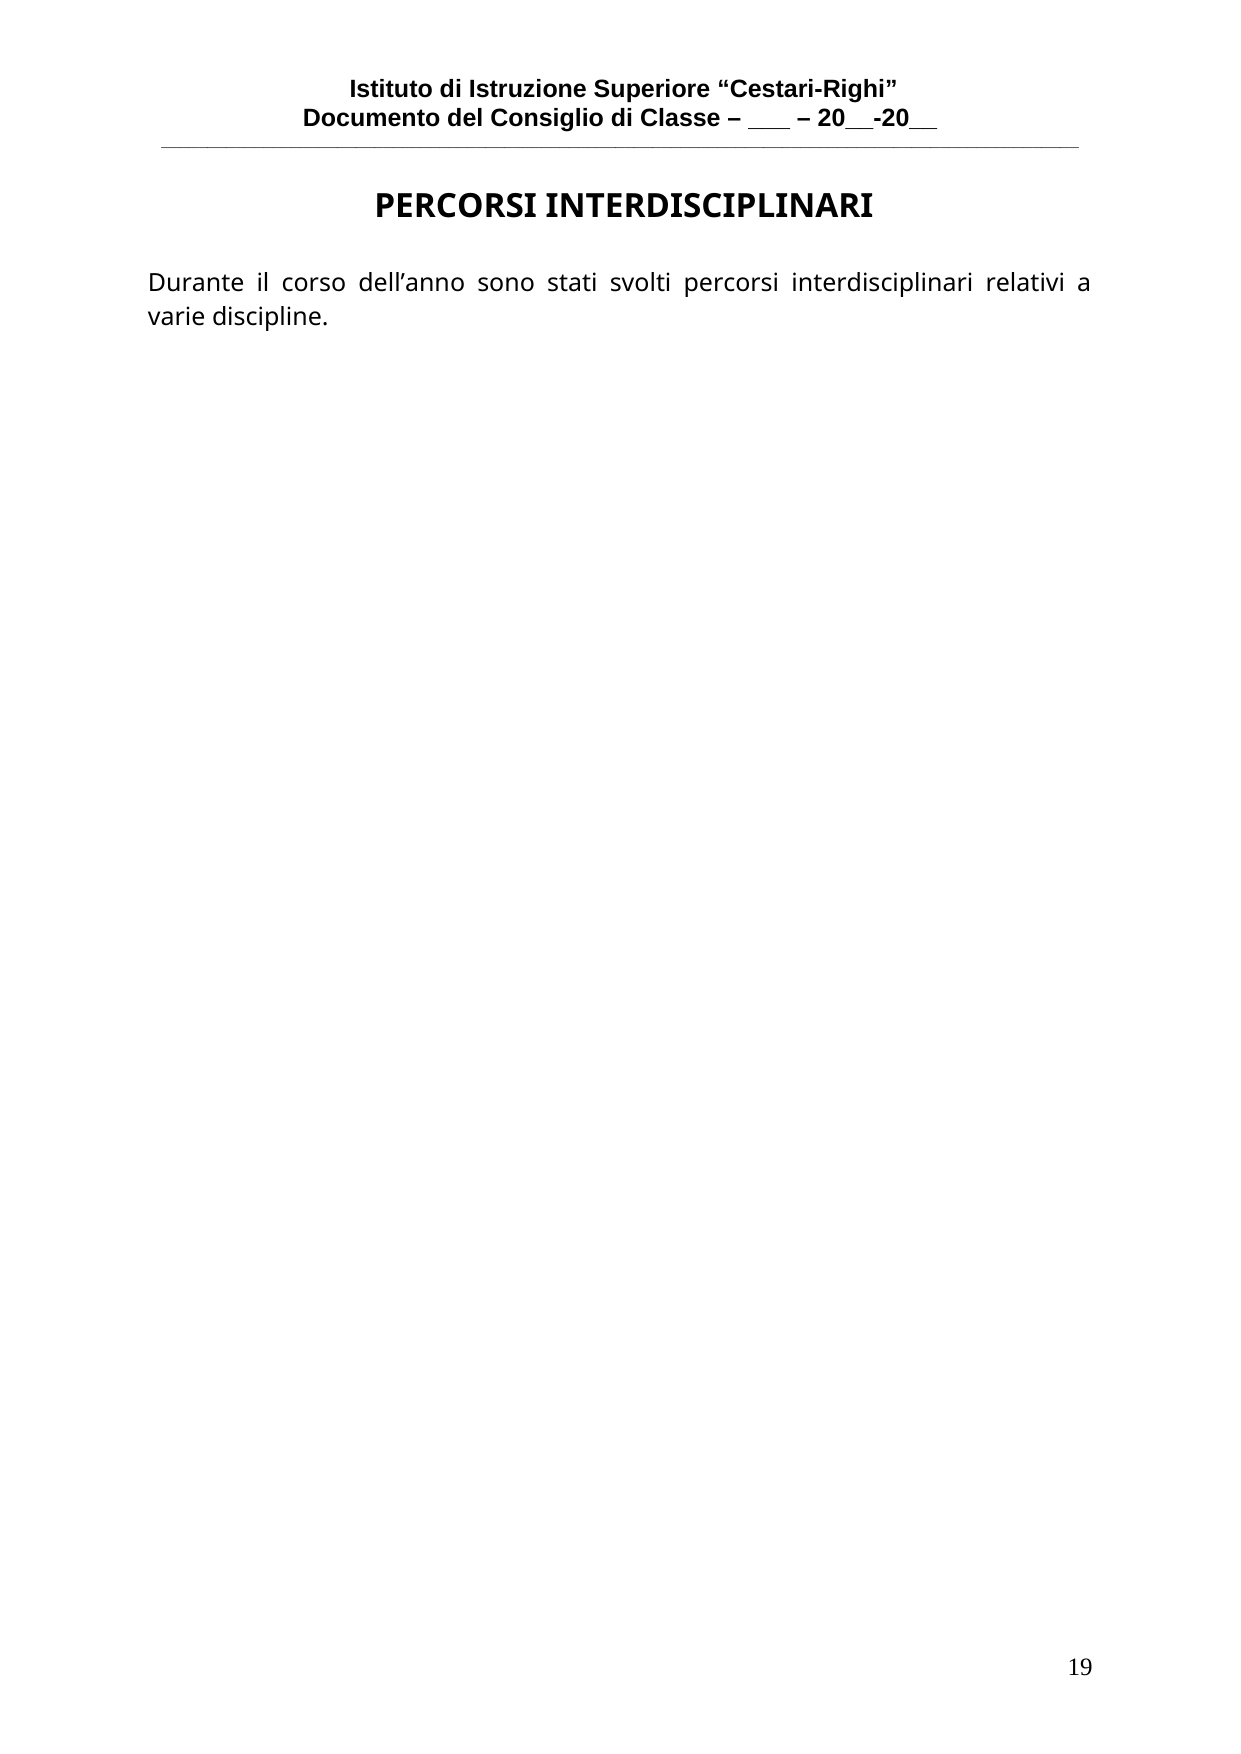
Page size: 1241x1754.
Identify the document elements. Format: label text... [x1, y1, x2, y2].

text Durante il corso dell’anno sono stati svolti percorsi interdisciplinari relativi a varie discipline. [148, 265, 1092, 333]
subtitle Percorsi interdisciplinari [148, 182, 1100, 227]
